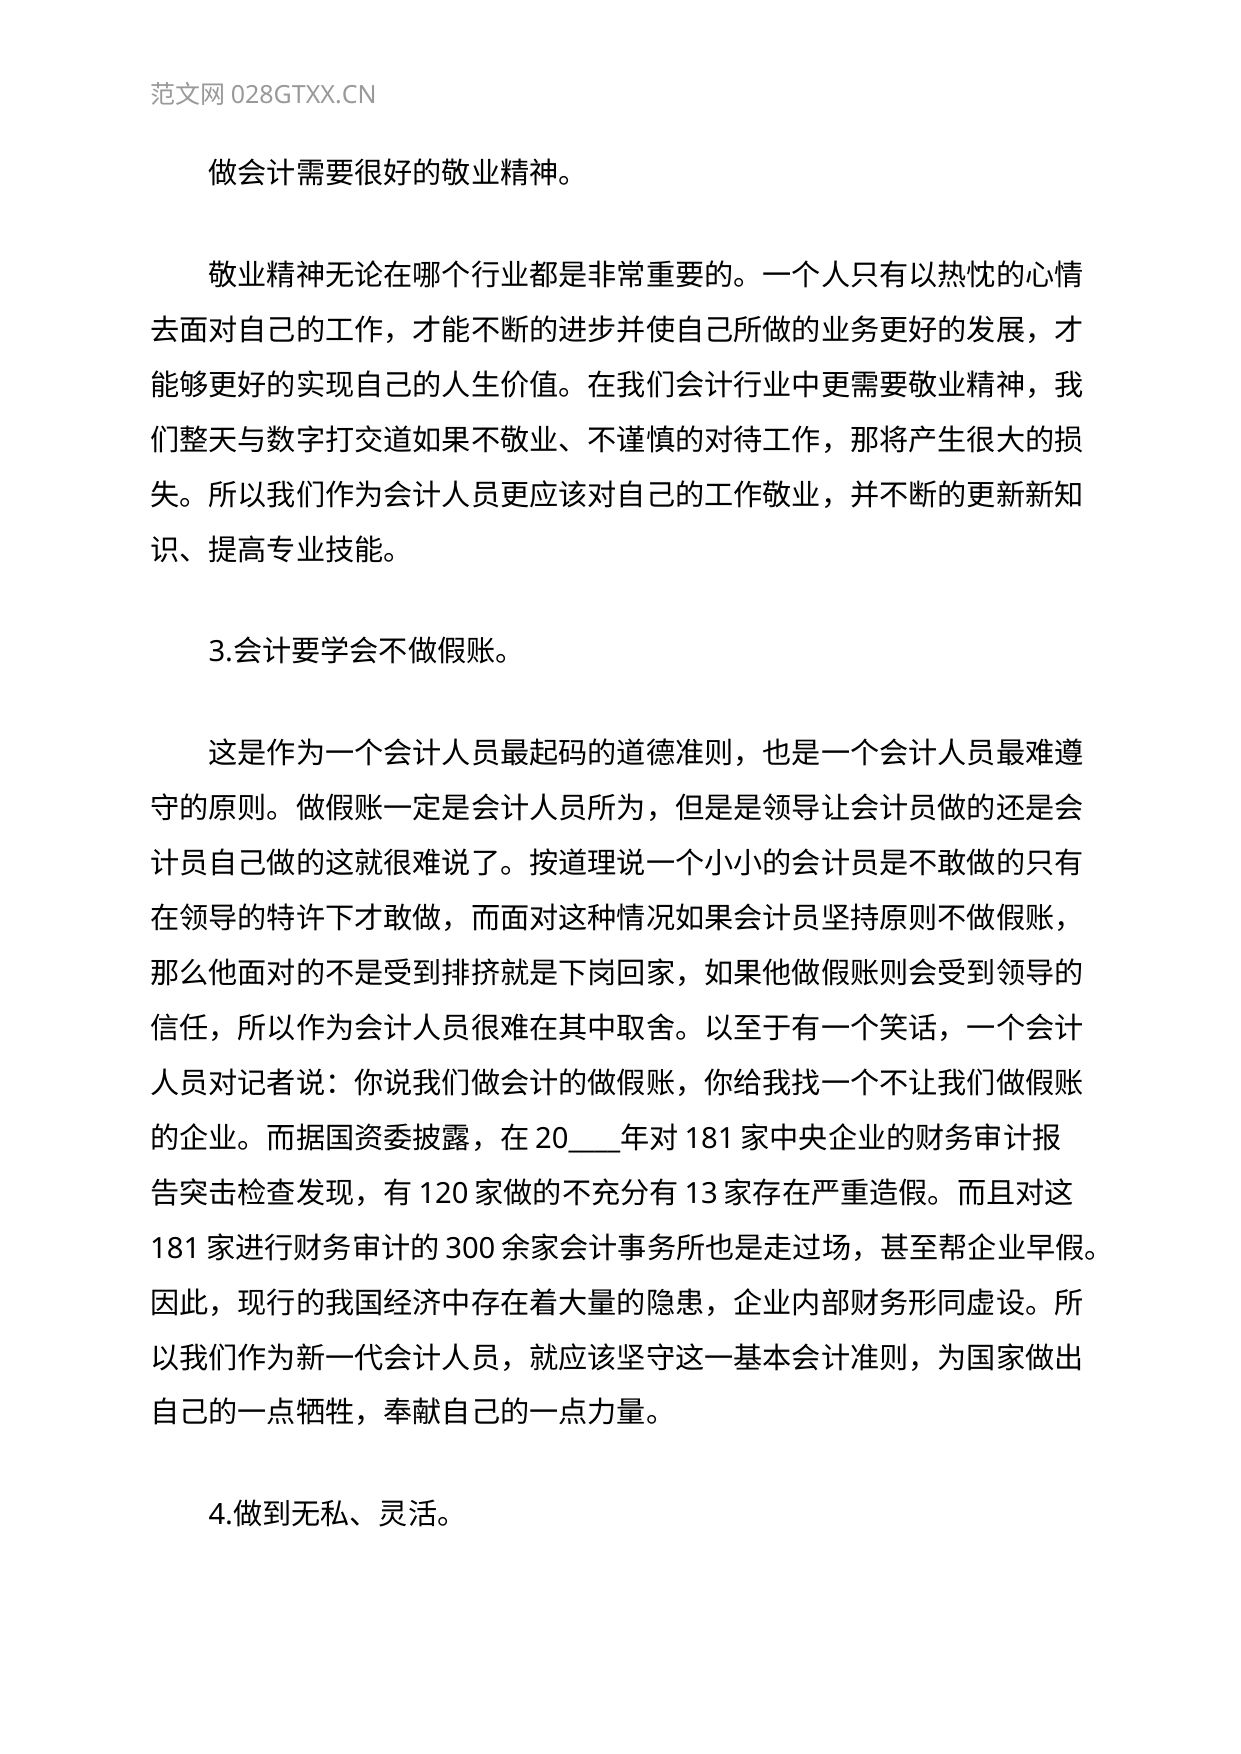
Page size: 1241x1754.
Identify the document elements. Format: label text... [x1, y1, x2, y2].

text 做会计需要很好的敬业精神。 [150, 150, 1090, 192]
text 敬业精神无论在哪个行业都是非常重要的。一个人只有以热忱的心情去面对自己的工作，才能不断的进步并使自己所做的业务更好的发展，才能够更好的实现自己的人生价值。在我们会计行业中更需要敬业精神，我们整天与数字打交道如果不敬业、不谨慎的对待工作，那将产生很大的损失。所以我们作为会计人员更应该对自己的工作敬业，并不断的更新新知识、提高专业技能。 [150, 252, 1090, 568]
text 这是作为一个会计人员最起码的道德准则，也是一个会计人员最难遵守的原则。做假账一定是会计人员所为，但是是领导让会计员做的还是会计员自己做的这就很难说了。按道理说一个小小的会计员是不敢做的只有在领导的特许下才敢做，而面对这种情况如果会计员坚持原则不做假账，那么他面对的不是受到排挤就是下岗回家，如果他做假账则会受到领导的信任，所以作为会计人员很难在其中取舍。以至于有一个笑话，一个会计人员对记者说：你说我们做会计的做假账，你给我找一个不让我们做假账的企业。而据国资委披露，在20____年对181家中央企业的财务审计报告突击检查发现，有120家做的不充分有13家存在严重造假。而且对这181家进行财务审计的300余家会计事务所也是走过场，甚至帮企业早假。因此，现行的我国经济中存在着大量的隐患，企业内部财务形同虚设。所以我们作为新一代会计人员，就应该坚守这一基本会计准则，为国家做出自己的一点牺牲，奉献自己的一点力量。 [150, 730, 1090, 1431]
text 3.会计要学会不做假账。 [150, 628, 1090, 670]
text 4.做到无私、灵活。 [150, 1491, 1090, 1533]
